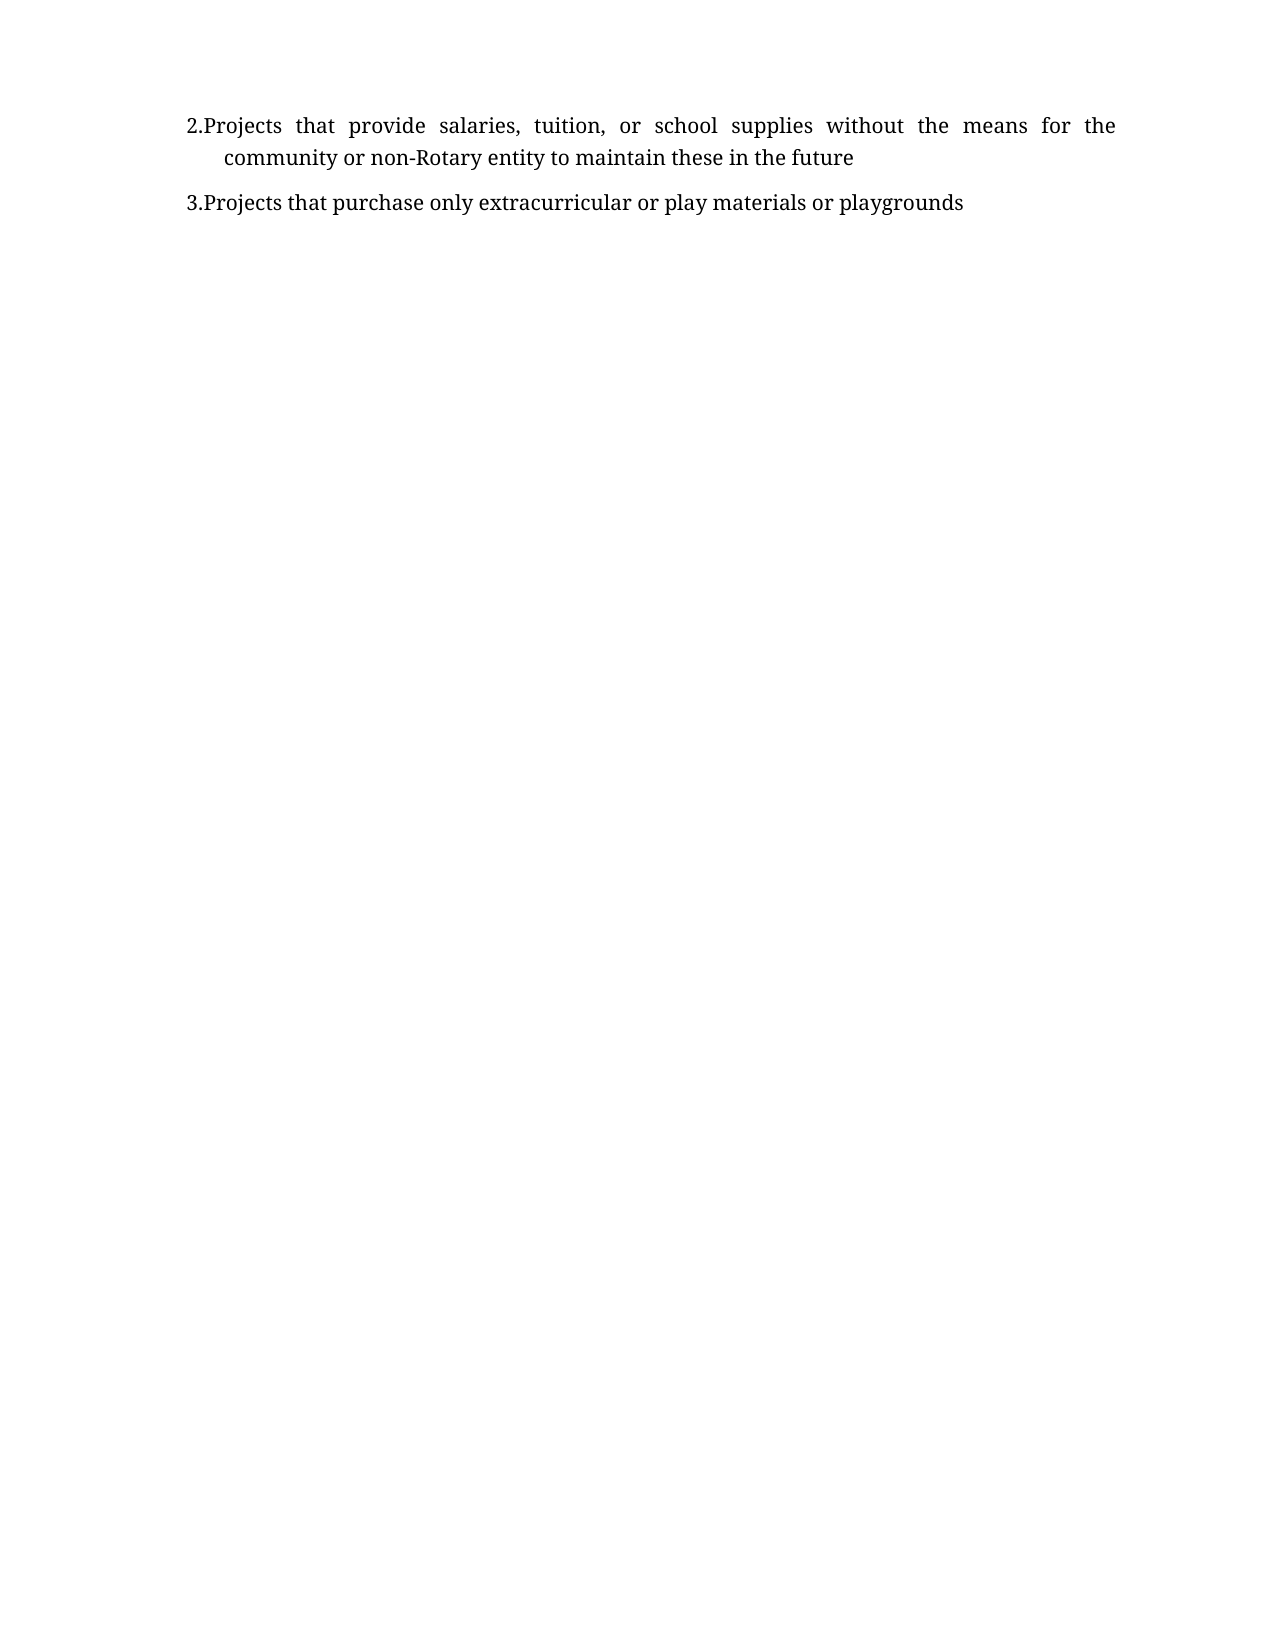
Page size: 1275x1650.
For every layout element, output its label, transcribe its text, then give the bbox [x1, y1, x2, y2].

list Projects that purchase only extracurricular or play materials or playgrounds [186, 192, 1124, 215]
list Projects that provide salaries, tuition, or school supplies without the means for the community or non-Rotary entity to maintain these in the future [186, 108, 1117, 171]
